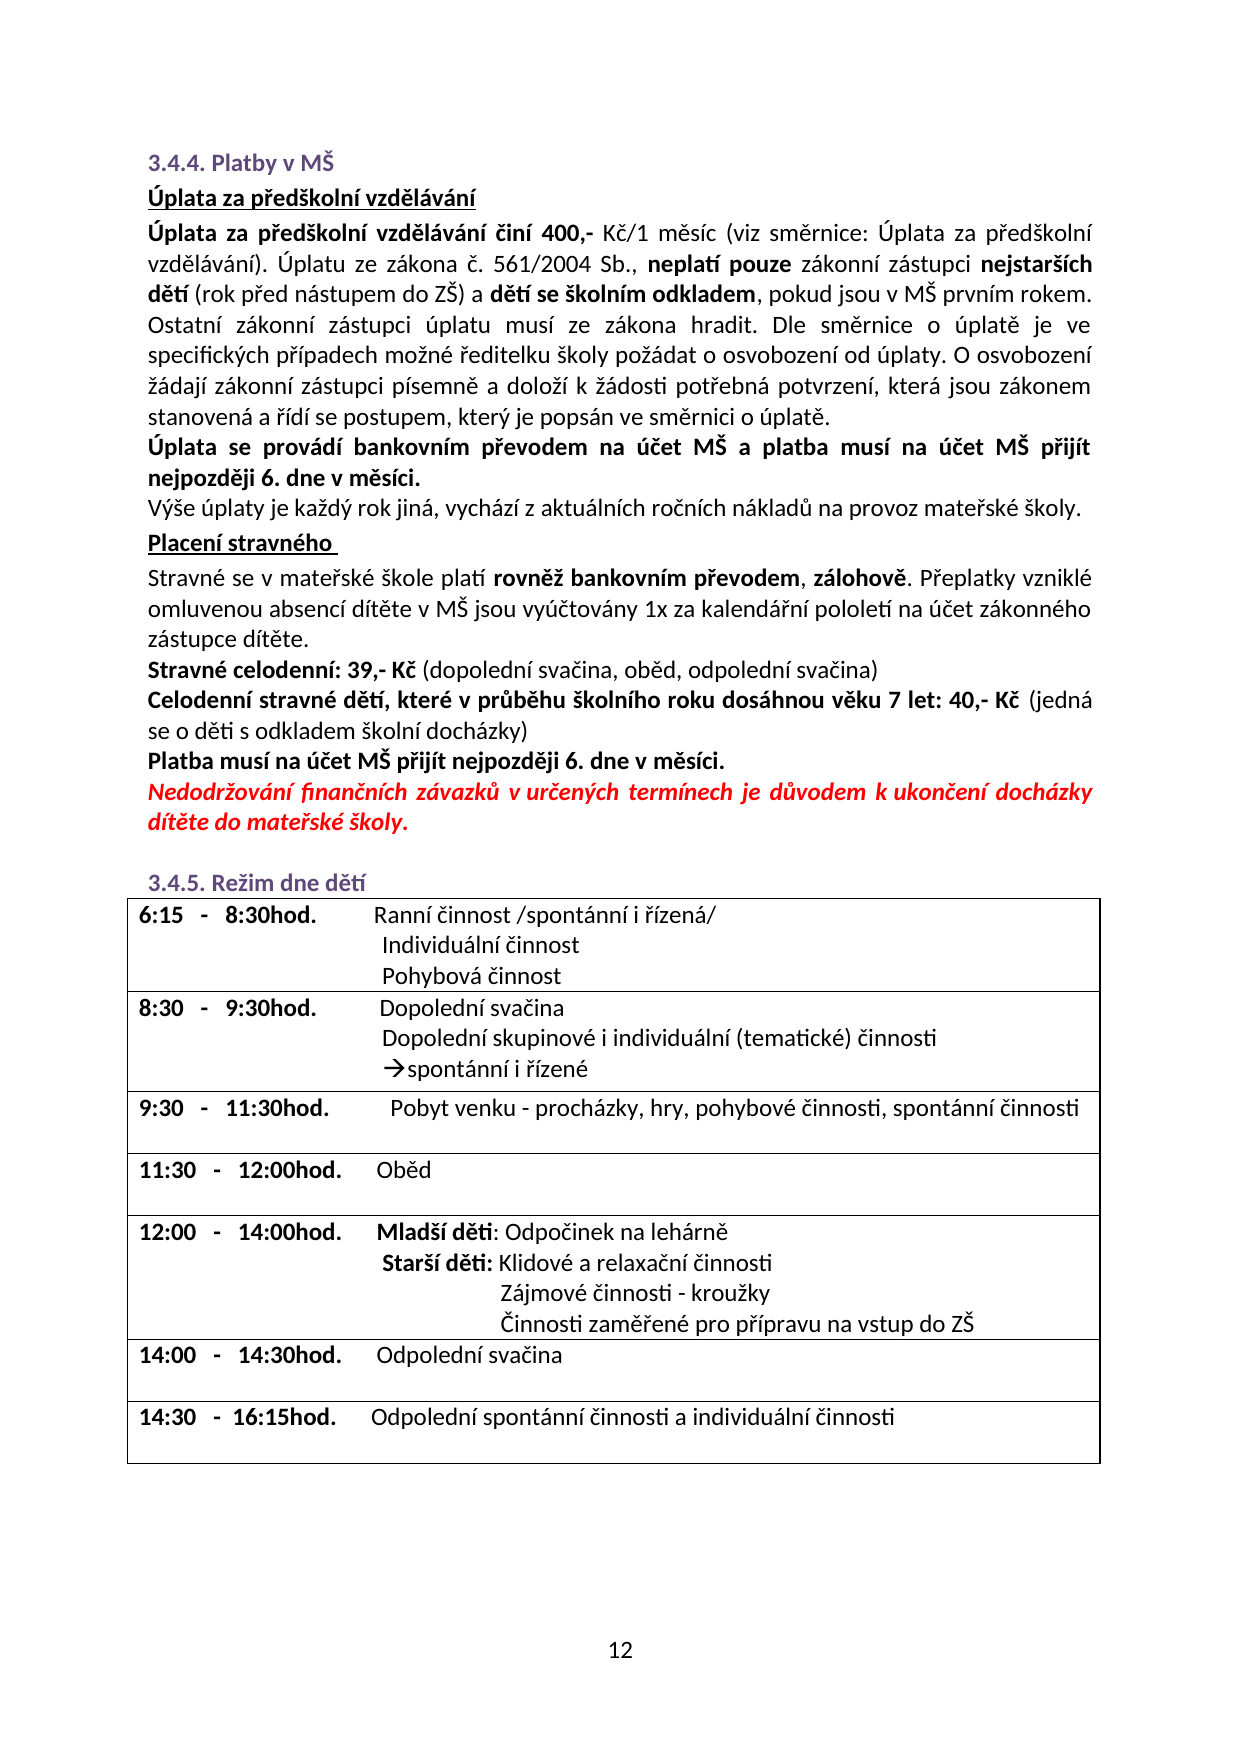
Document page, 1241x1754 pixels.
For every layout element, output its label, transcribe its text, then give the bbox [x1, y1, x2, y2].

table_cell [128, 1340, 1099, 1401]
text Celodenní stravné dětí, které v průběhu školního roku dosáhnou věku 7 let: 40,- Kč (jedná se o děti s odkladem školní docházky) [148, 684, 1093, 745]
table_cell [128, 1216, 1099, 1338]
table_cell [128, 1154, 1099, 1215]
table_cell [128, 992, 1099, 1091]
text Úplata za předškolní vzdělávání [148, 183, 1093, 213]
subtitle 3.4.5. Režim dne dětí [148, 867, 1093, 898]
text Stravné celodenní: 39,- Kč (dopolední svačina, oběd, odpolední svačina) [148, 654, 1093, 684]
text Úplata za předškolní vzdělávání činí 400,- Kč/1 měsíc (viz směrnice: Úplata za předškolní vzdělávání). Úplatu ze zákona č. 561/2004 Sb., neplatí pouze zákonní zástupci nejstarších dětí (rok před nástupem do ZŠ) a dětí se školním odkladem, pokud jsou v MŠ prvním rokem. Ostatní zákonní zástupci úplatu musí ze zákona hradit. Dle směrnice o úplatě je ve specifických případech možné ředitelku školy požádat o osvobození od úplaty. O osvobození žádají zákonní zástupci písemně a doloží k žádosti potřebná potvrzení, která jsou zákonem stanovená a řídí se postupem, který je popsán ve směrnici o úplatě. [148, 218, 1093, 431]
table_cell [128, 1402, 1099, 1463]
text Stravné se v mateřské škole platí rovněž bankovním převodem, zálohově. Přeplatky vzniklé omluvenou absencí dítěte v MŠ jsou vyúčtovány 1x za kalendářní pololetí na účet zákonného zástupce dítěte. [148, 562, 1093, 654]
text Platba musí na účet MŠ přijít nejpozději 6. dne v měsíci. [148, 745, 1093, 776]
text Nedodržování finančních závazků v určených termínech je důvodem k ukončení docházky dítěte do mateřské školy. [148, 776, 1093, 837]
text Úplata se provádí bankovním převodem na účet MŠ a platba musí na účet MŠ přijít nejpozději 6. dne v měsíci. [148, 431, 1093, 492]
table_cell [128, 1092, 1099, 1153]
text Placení stravného [148, 527, 1093, 558]
subtitle 3.4.4. Platby v MŠ [148, 148, 1093, 178]
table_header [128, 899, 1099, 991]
text Výše úplaty je každý rok jiná, vychází z aktuálních ročních nákladů na provoz mateřské školy. [148, 492, 1093, 523]
